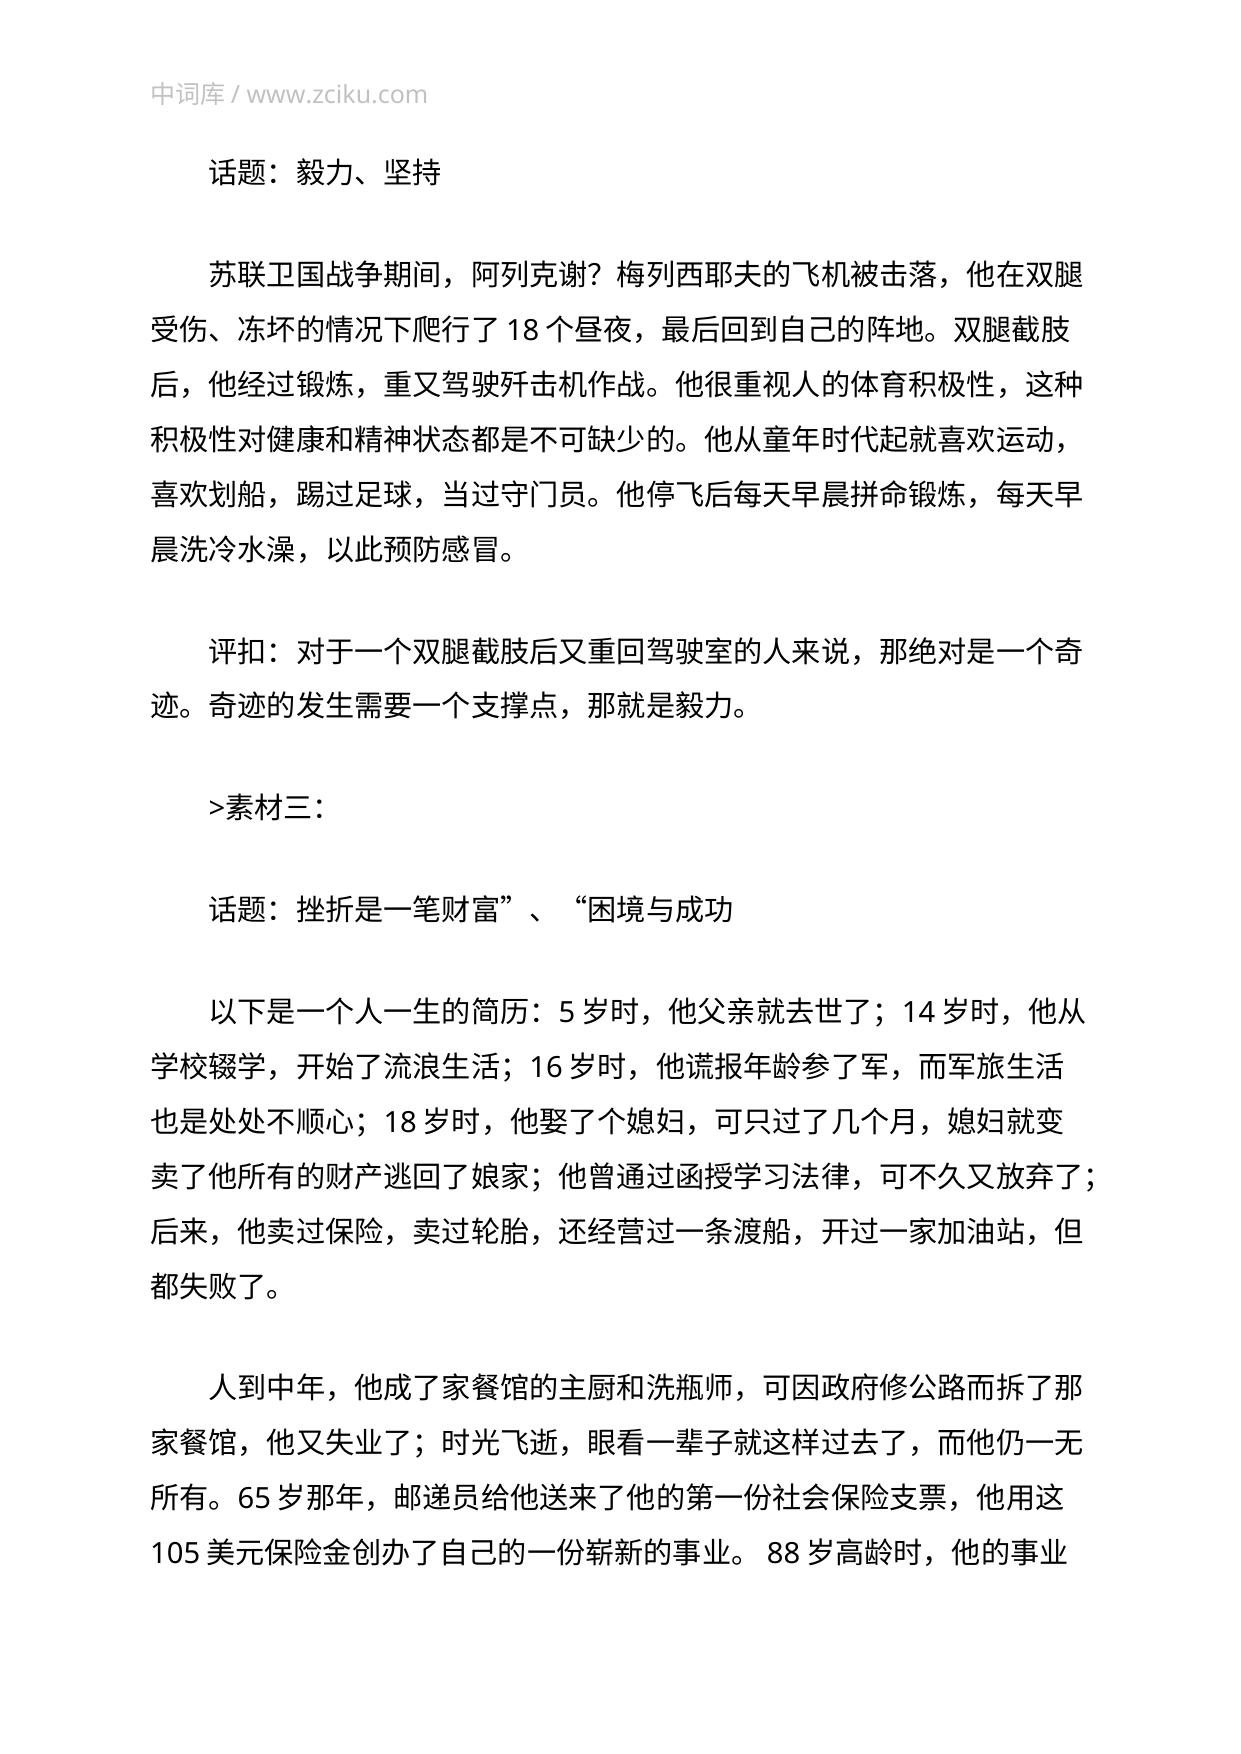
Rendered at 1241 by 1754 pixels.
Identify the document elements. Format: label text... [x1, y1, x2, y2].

text 以下是一个人一生的简历：5岁时，他父亲就去世了；14岁时，他从学校辍学，开始了流浪生活；16岁时，他谎报年龄参了军，而军旅生活也是处处不顺心；18岁时，他娶了个媳妇，可只过了几个月，媳妇就变卖了他所有的财产逃回了娘家；他曾通过函授学习法律，可不久又放弃了；后来，他卖过保险，卖过轮胎，还经营过一条渡船，开过一家加油站，但都失败了。 [150, 988, 1090, 1306]
text 评扣：对于一个双腿截肢后又重回驾驶室的人来说，那绝对是一个奇迹。奇迹的发生需要一个支撑点，那就是毅力。 [150, 628, 1090, 725]
text 话题：挫折是一笔财富”、“困境与成功 [150, 887, 1090, 929]
text >素材三： [150, 785, 1090, 827]
text 苏联卫国战争期间，阿列克谢？梅列西耶夫的飞机被击落，他在双腿受伤、冻坏的情况下爬行了18个昼夜，最后回到自己的阵地。双腿截肢后，他经过锻炼，重又驾驶歼击机作战。他很重视人的体育积极性，这种积极性对健康和精神状态都是不可缺少的。他从童年时代起就喜欢运动，喜欢划船，踢过足球，当过守门员。他停飞后每天早晨拼命锻炼，每天早晨洗冷水澡，以此预防感冒。 [150, 252, 1090, 569]
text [150, 1365, 1090, 1572]
text 话题：毅力、坚持 [150, 150, 1090, 192]
